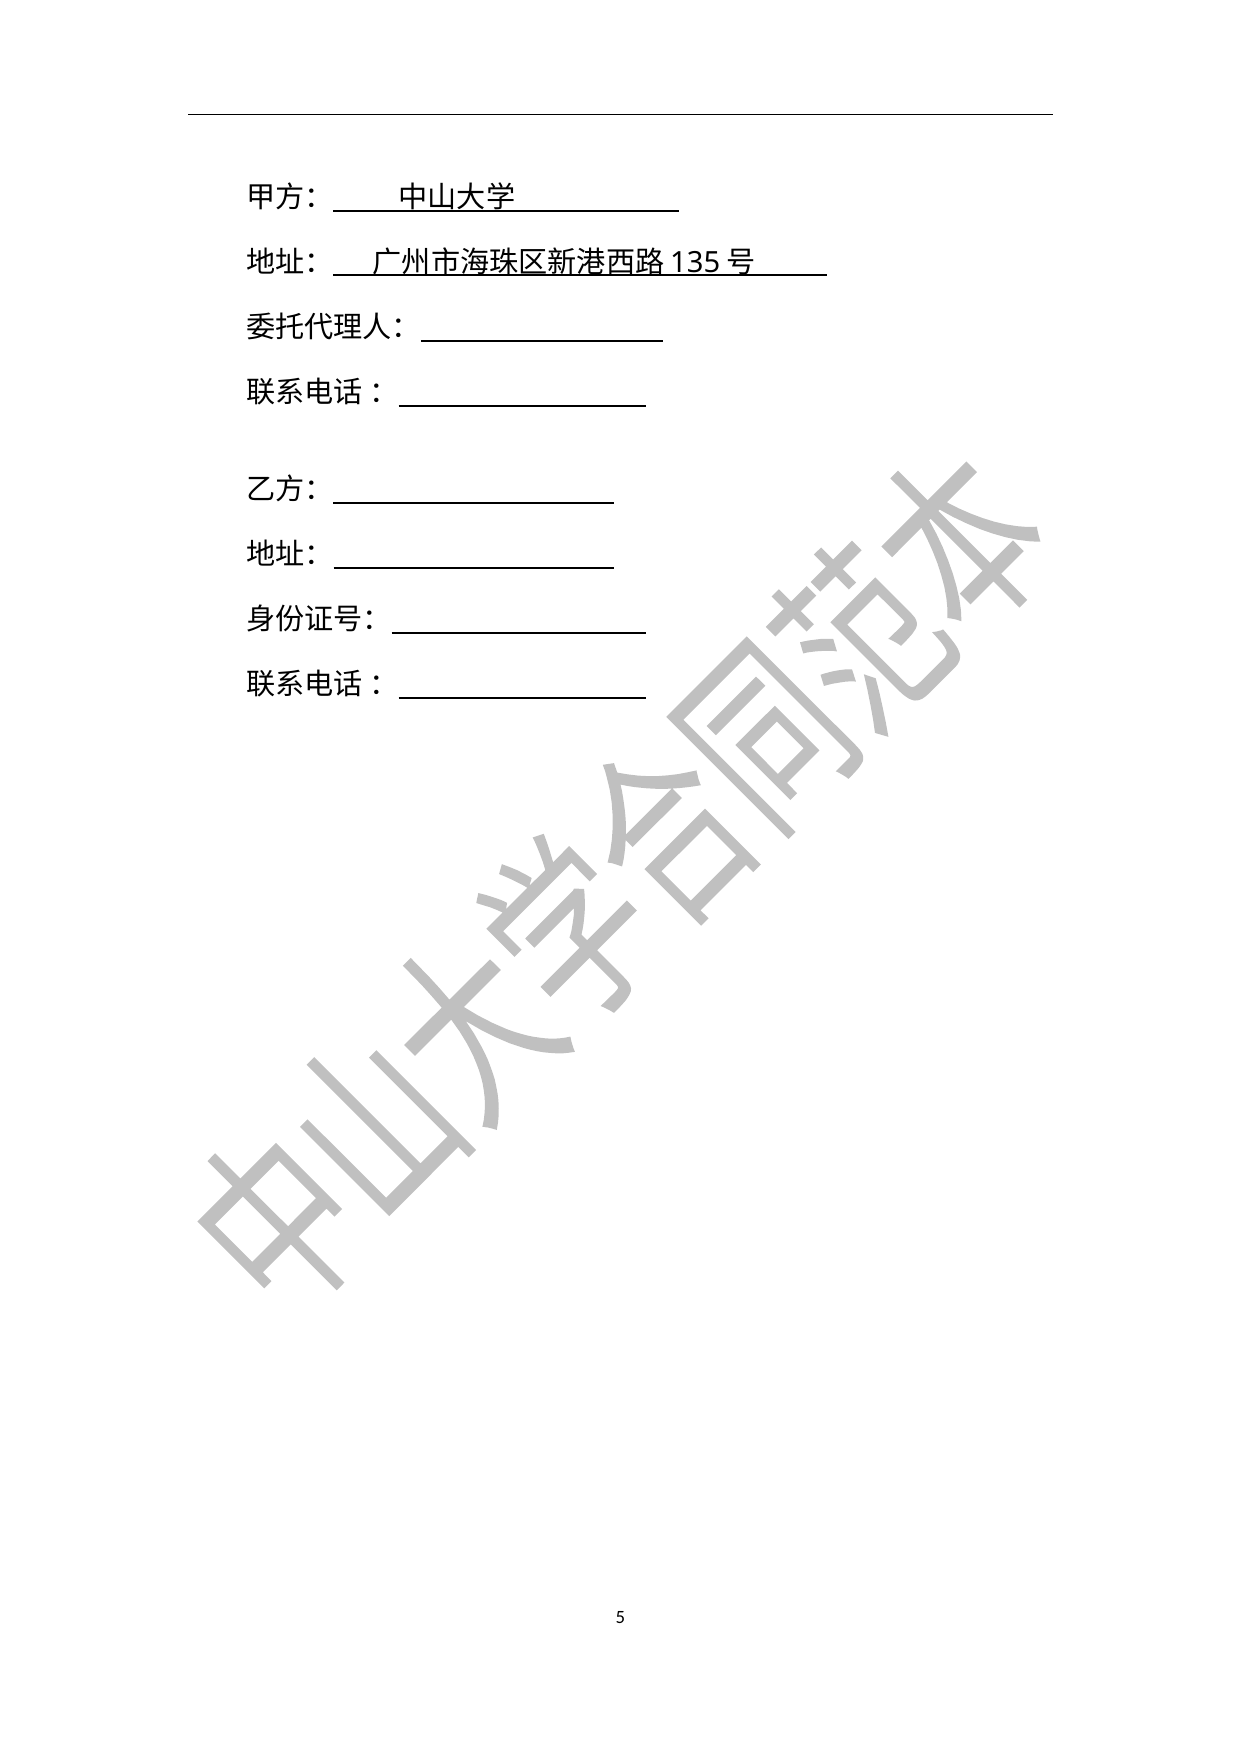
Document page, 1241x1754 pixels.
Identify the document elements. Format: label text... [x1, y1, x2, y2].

text 乙方： [187, 454, 1053, 519]
text 联系电话 ： [187, 649, 1053, 714]
text 委托代理人： [187, 292, 1053, 357]
text 甲方： [187, 162, 1053, 227]
text 地址： [187, 227, 1053, 292]
text 地址： [187, 519, 1053, 584]
text 联系电话 ： [187, 357, 1053, 422]
text 身份证号： [187, 584, 1053, 649]
